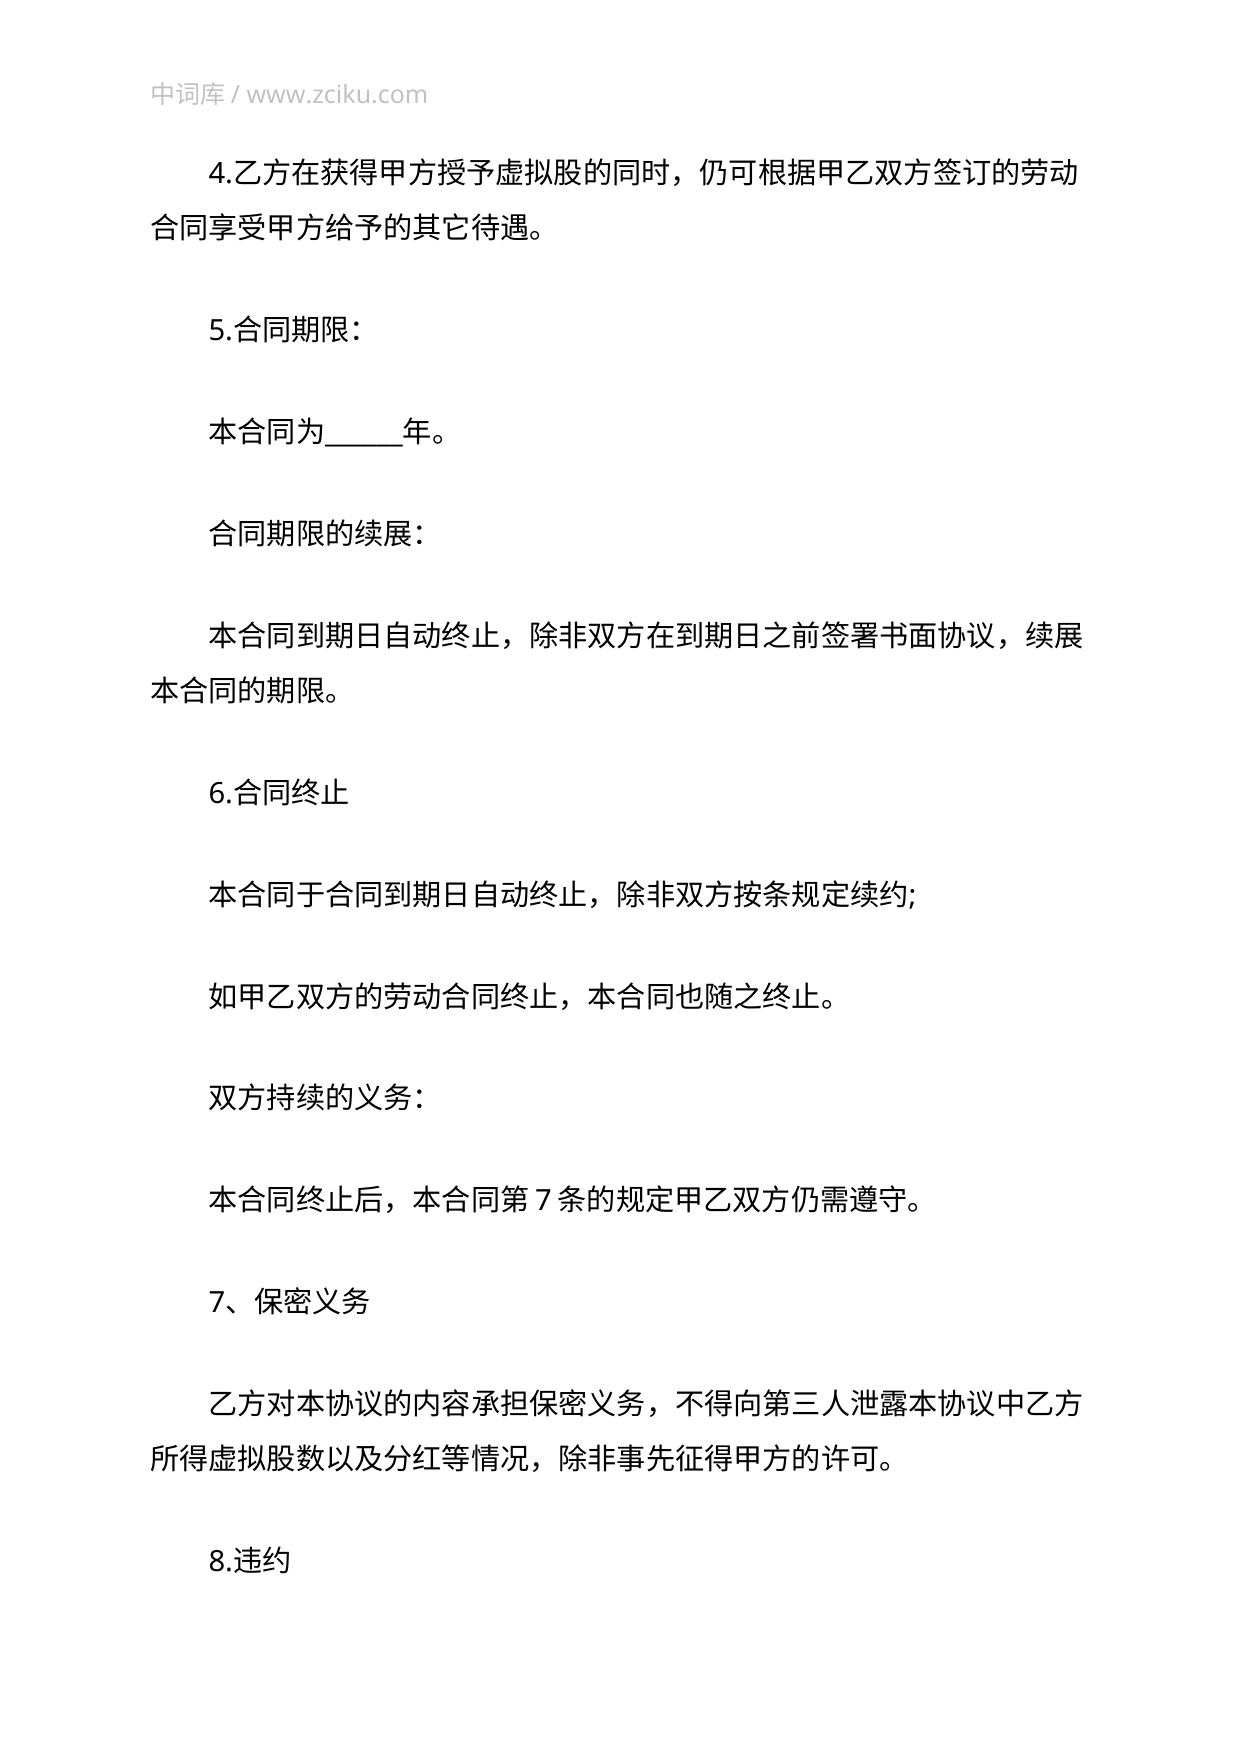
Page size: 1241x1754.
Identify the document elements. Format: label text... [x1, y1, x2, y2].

text 本合同终止后，本合同第7条的规定甲乙双方仍需遵守。 [150, 1177, 1090, 1219]
text 本合同到期日自动终止，除非双方在到期日之前签署书面协议，续展本合同的期限。 [150, 612, 1090, 710]
text 本合同为______年。 [150, 409, 1090, 451]
text 双方持续的义务： [150, 1075, 1090, 1117]
text 6.合同终止 [150, 769, 1090, 812]
text 合同期限的续展： [150, 511, 1090, 553]
text 乙方对本协议的内容承担保密义务，不得向第三人泄露本协议中乙方所得虚拟股数以及分红等情况，除非事先征得甲方的许可。 [150, 1381, 1090, 1478]
text 本合同于合同到期日自动终止，除非双方按条规定续约; [150, 871, 1090, 913]
text 8.违约 [150, 1537, 1090, 1580]
text 如甲乙双方的劳动合同终止，本合同也随之终止。 [150, 973, 1090, 1015]
text 7、保密义务 [150, 1279, 1090, 1321]
text 5.合同期限： [150, 307, 1090, 349]
text 4.乙方在获得甲方授予虚拟股的同时，仍可根据甲乙双方签订的劳动合同享受甲方给予的其它待遇。 [150, 150, 1090, 247]
